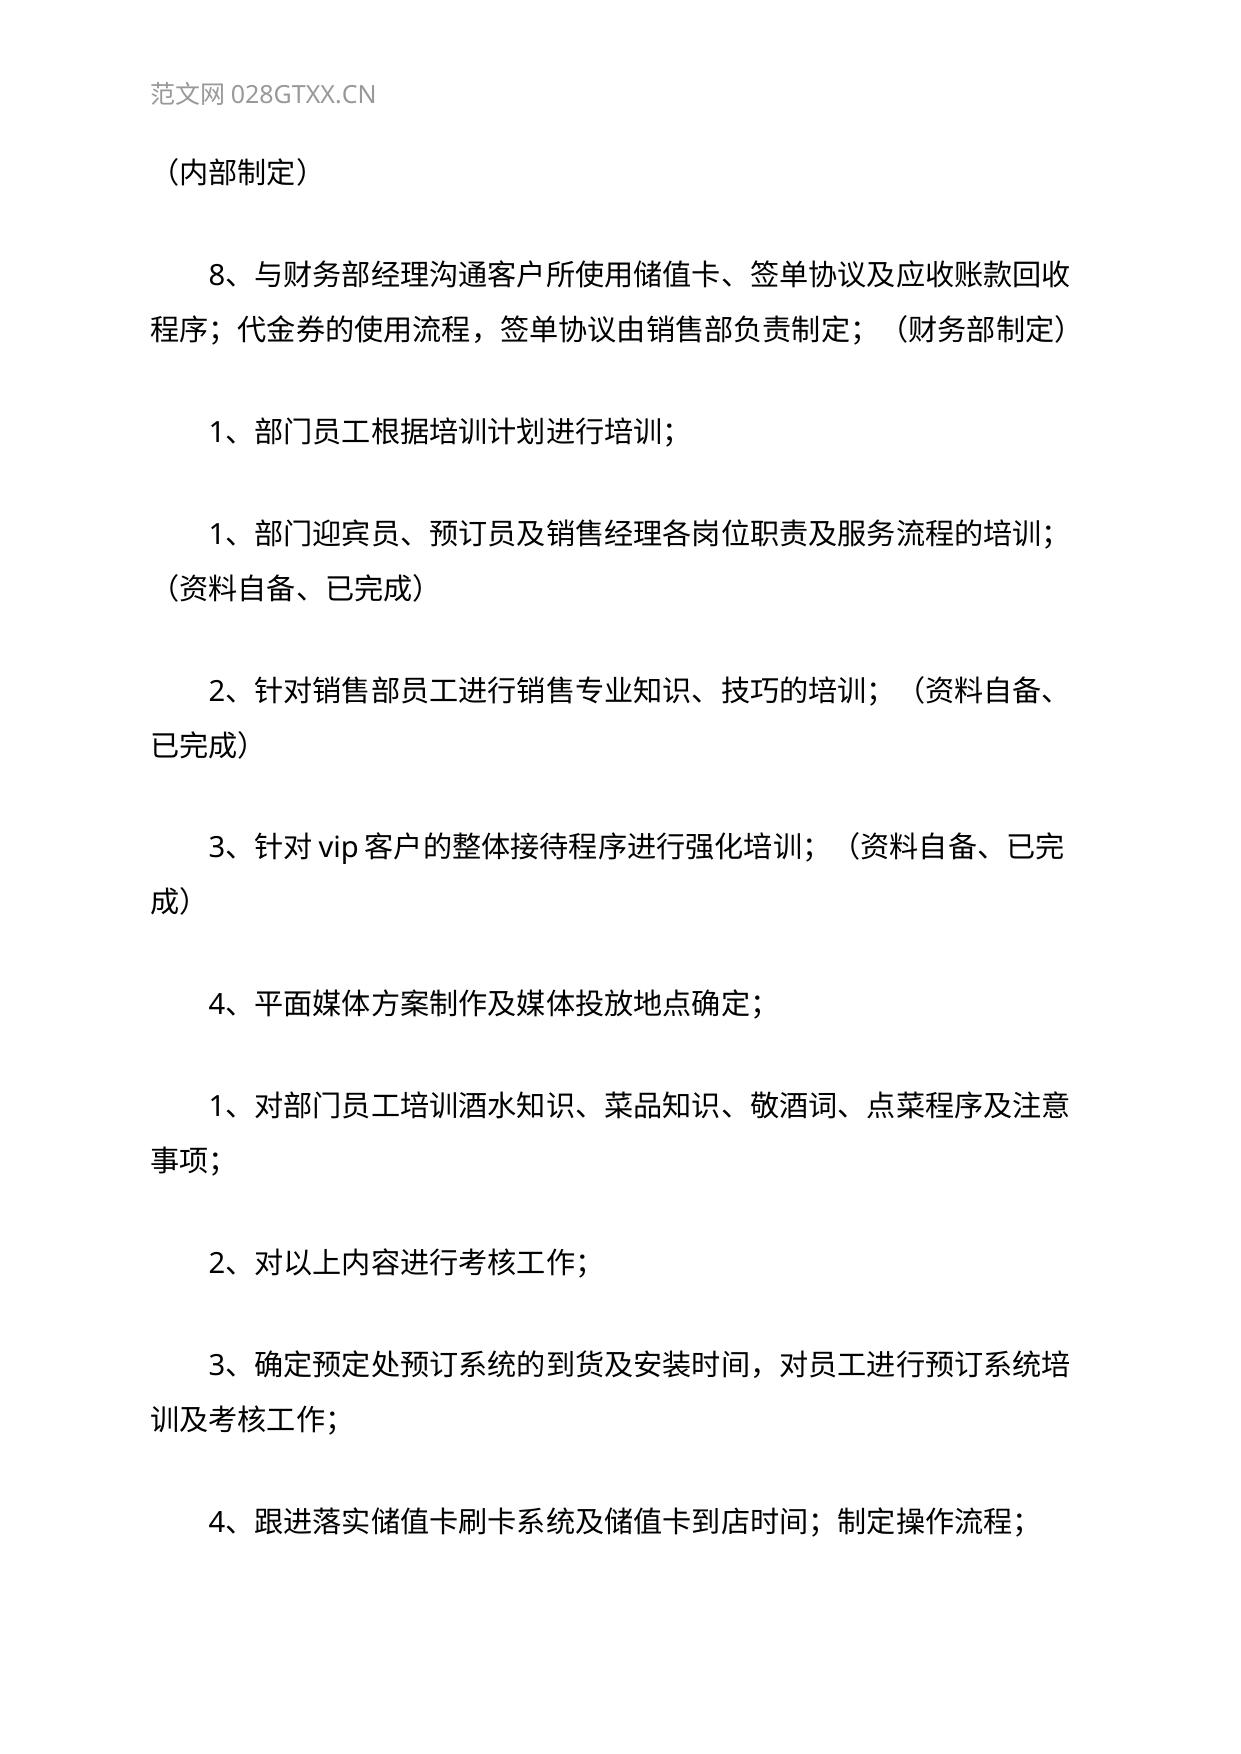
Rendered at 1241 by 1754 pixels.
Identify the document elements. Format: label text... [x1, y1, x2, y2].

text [150, 150, 1090, 192]
text 4、跟进落实储值卡刷卡系统及储值卡到店时间；制定操作流程； [150, 1498, 1090, 1541]
text 4、平面媒体方案制作及媒体投放地点确定； [150, 981, 1090, 1023]
text 2、对以上内容进行考核工作； [150, 1239, 1090, 1282]
text 3、确定预定处预订系统的到货及安装时间，对员工进行预订系统培训及考核工作； [150, 1342, 1090, 1439]
text 1、部门员工根据培训计划进行培训； [150, 408, 1090, 451]
text 3、针对vip客户的整体接待程序进行强化培训；（资料自备、已完成） [150, 824, 1090, 921]
text 8、与财务部经理沟通客户所使用储值卡、签单协议及应收账款回收程序；代金券的使用流程，签单协议由销售部负责制定；（财务部制定） [150, 252, 1090, 349]
text 1、对部门员工培训酒水知识、菜品知识、敬酒词、点菜程序及注意事项； [150, 1083, 1090, 1180]
text 2、针对销售部员工进行销售专业知识、技巧的培训；（资料自备、已完成） [150, 667, 1090, 764]
text 1、部门迎宾员、预订员及销售经理各岗位职责及服务流程的培训；（资料自备、已完成） [150, 511, 1090, 608]
